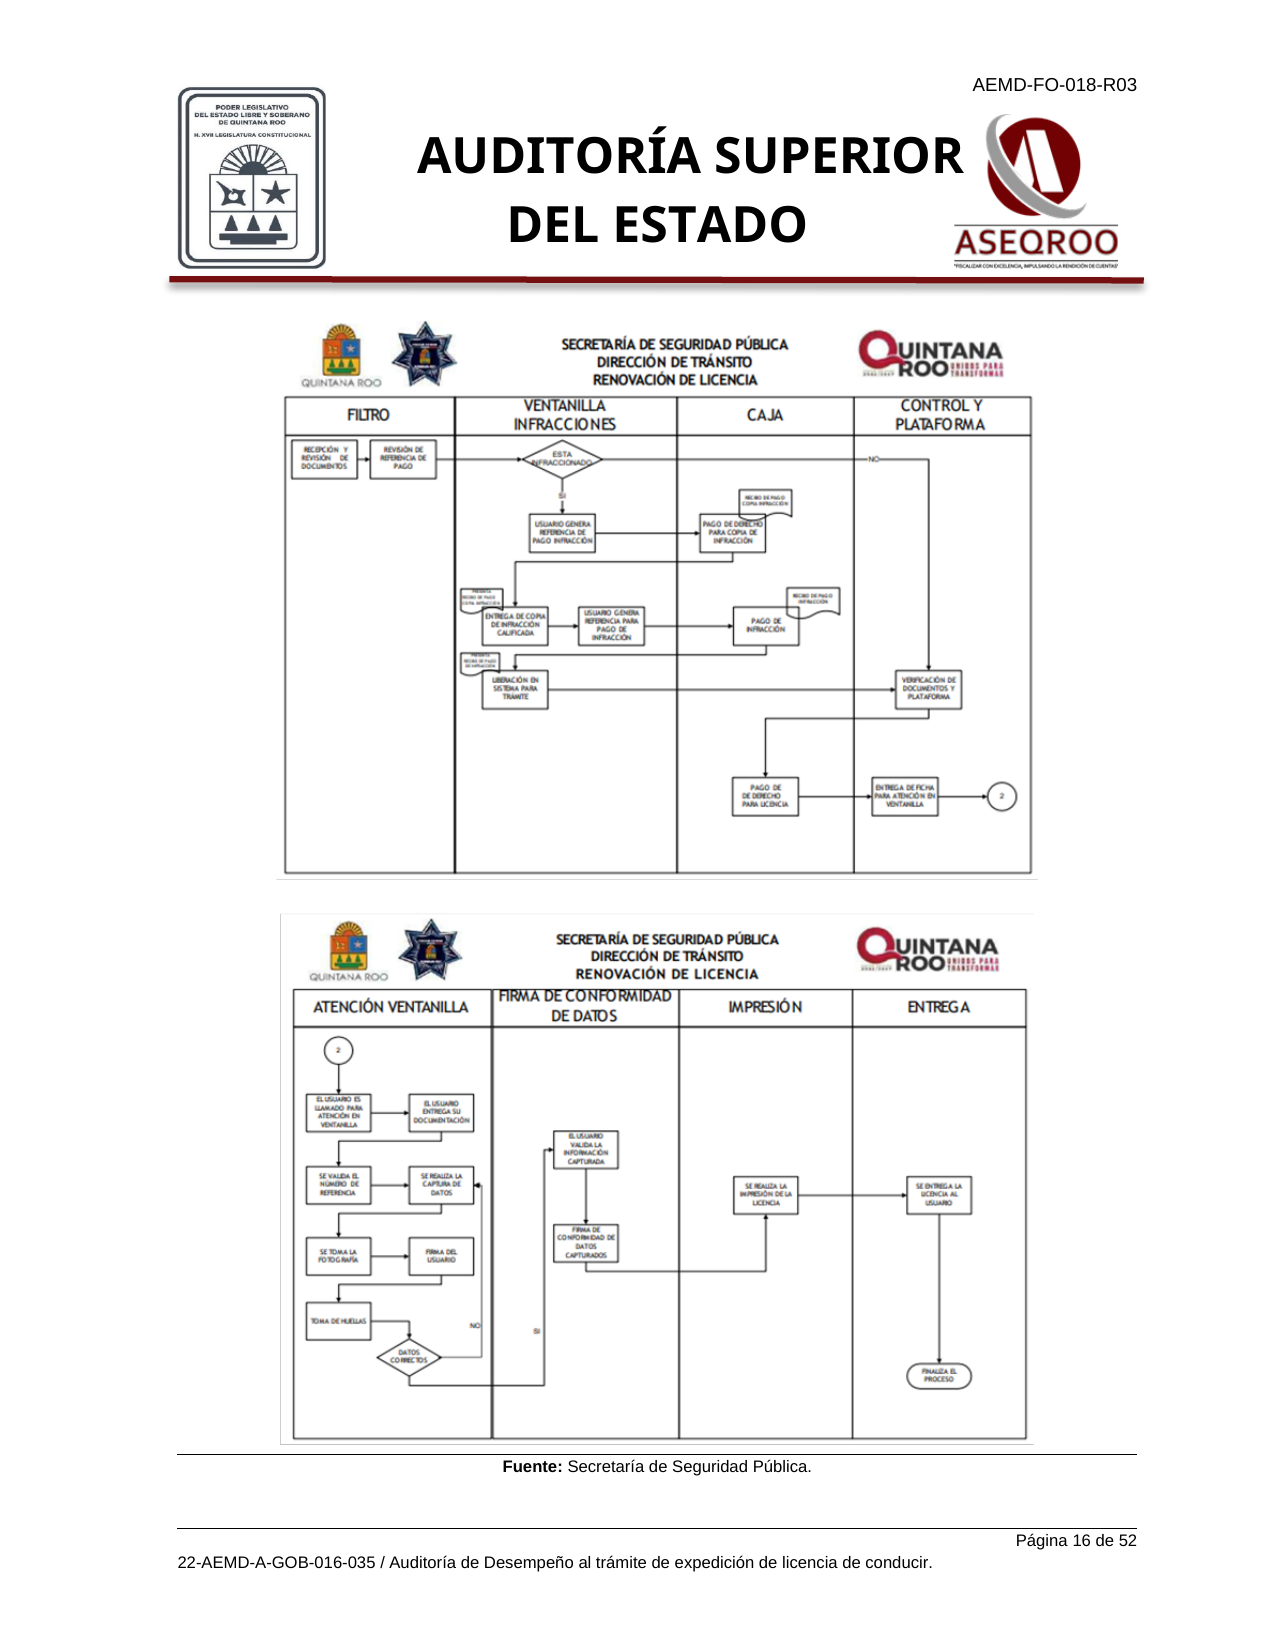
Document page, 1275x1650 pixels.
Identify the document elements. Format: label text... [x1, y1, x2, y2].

picture [177, 85, 326, 269]
picture [276, 316, 1039, 1450]
text Fuente: Secretaría de Seguridad Pública. [177, 1455, 1137, 1476]
picture [954, 114, 1118, 269]
